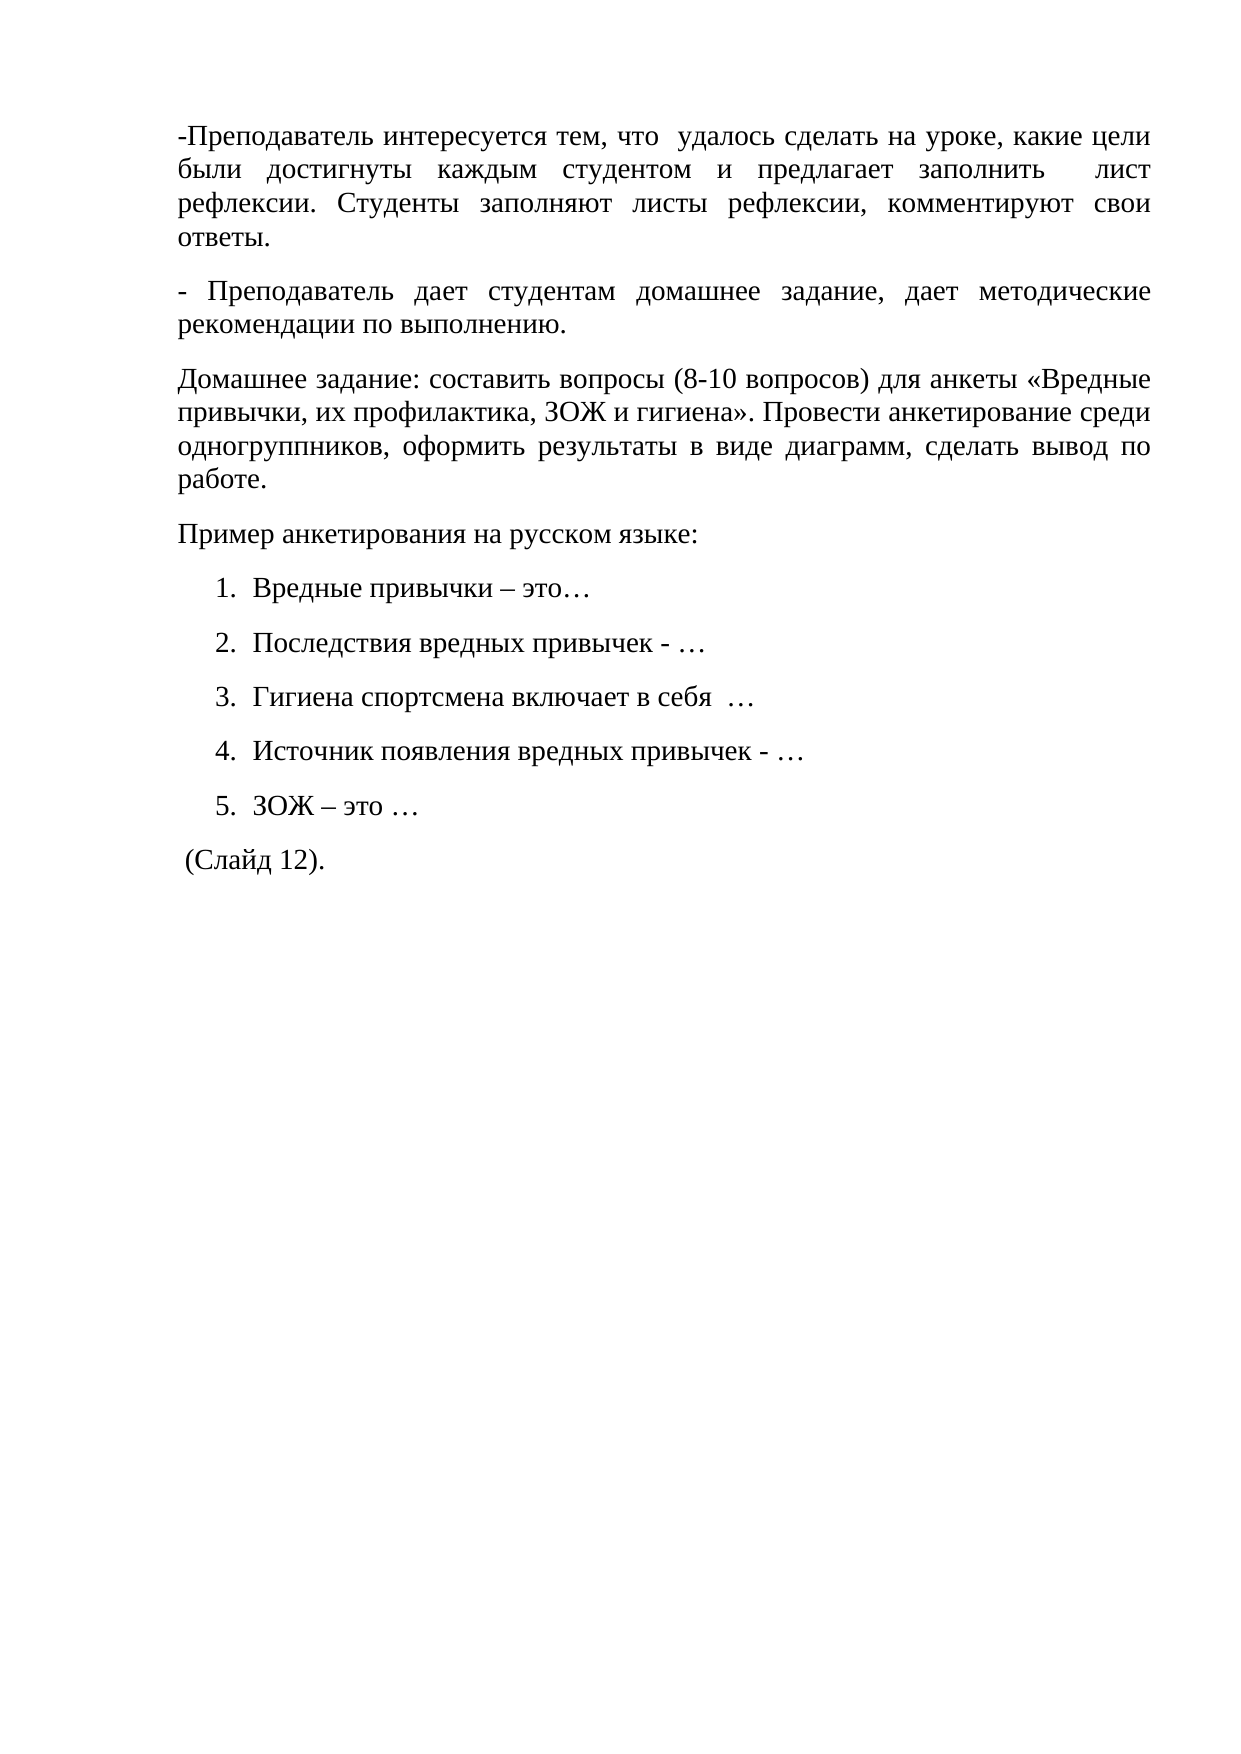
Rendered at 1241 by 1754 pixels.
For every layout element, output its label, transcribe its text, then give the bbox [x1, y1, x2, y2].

text Домашнее задание: составить вопросы (8-10 вопросов) для анкеты «Вредные привычки, их профилактика, ЗОЖ и гигиена». Провести анкетирование среди одногруппников, оформить результаты в виде диаграмм, сделать вывод по работе. [177, 361, 1152, 495]
text - Преподаватель дает студентам домашнее задание, дает методические рекомендации по выполнению. [177, 273, 1152, 340]
text -Преподаватель интересуется тем, что удалось сделать на уроке, какие цели были достигнуты каждым студентом и предлагает заполнить лист рефлексии. Студенты заполняют листы рефлексии, комментируют свои ответы. [177, 118, 1152, 252]
list Источник появления вредных привычек - … [215, 733, 1152, 767]
list Гигиена спортсмена включает в себя … [215, 679, 1152, 713]
text Пример анкетирования на русском языке: [177, 516, 1152, 549]
list Вредные привычки – это… [215, 570, 1152, 604]
list Последствия вредных привычек - … [215, 625, 1152, 658]
list ЗОЖ – это … [215, 788, 1152, 821]
text (Слайд 12). [177, 842, 1152, 876]
